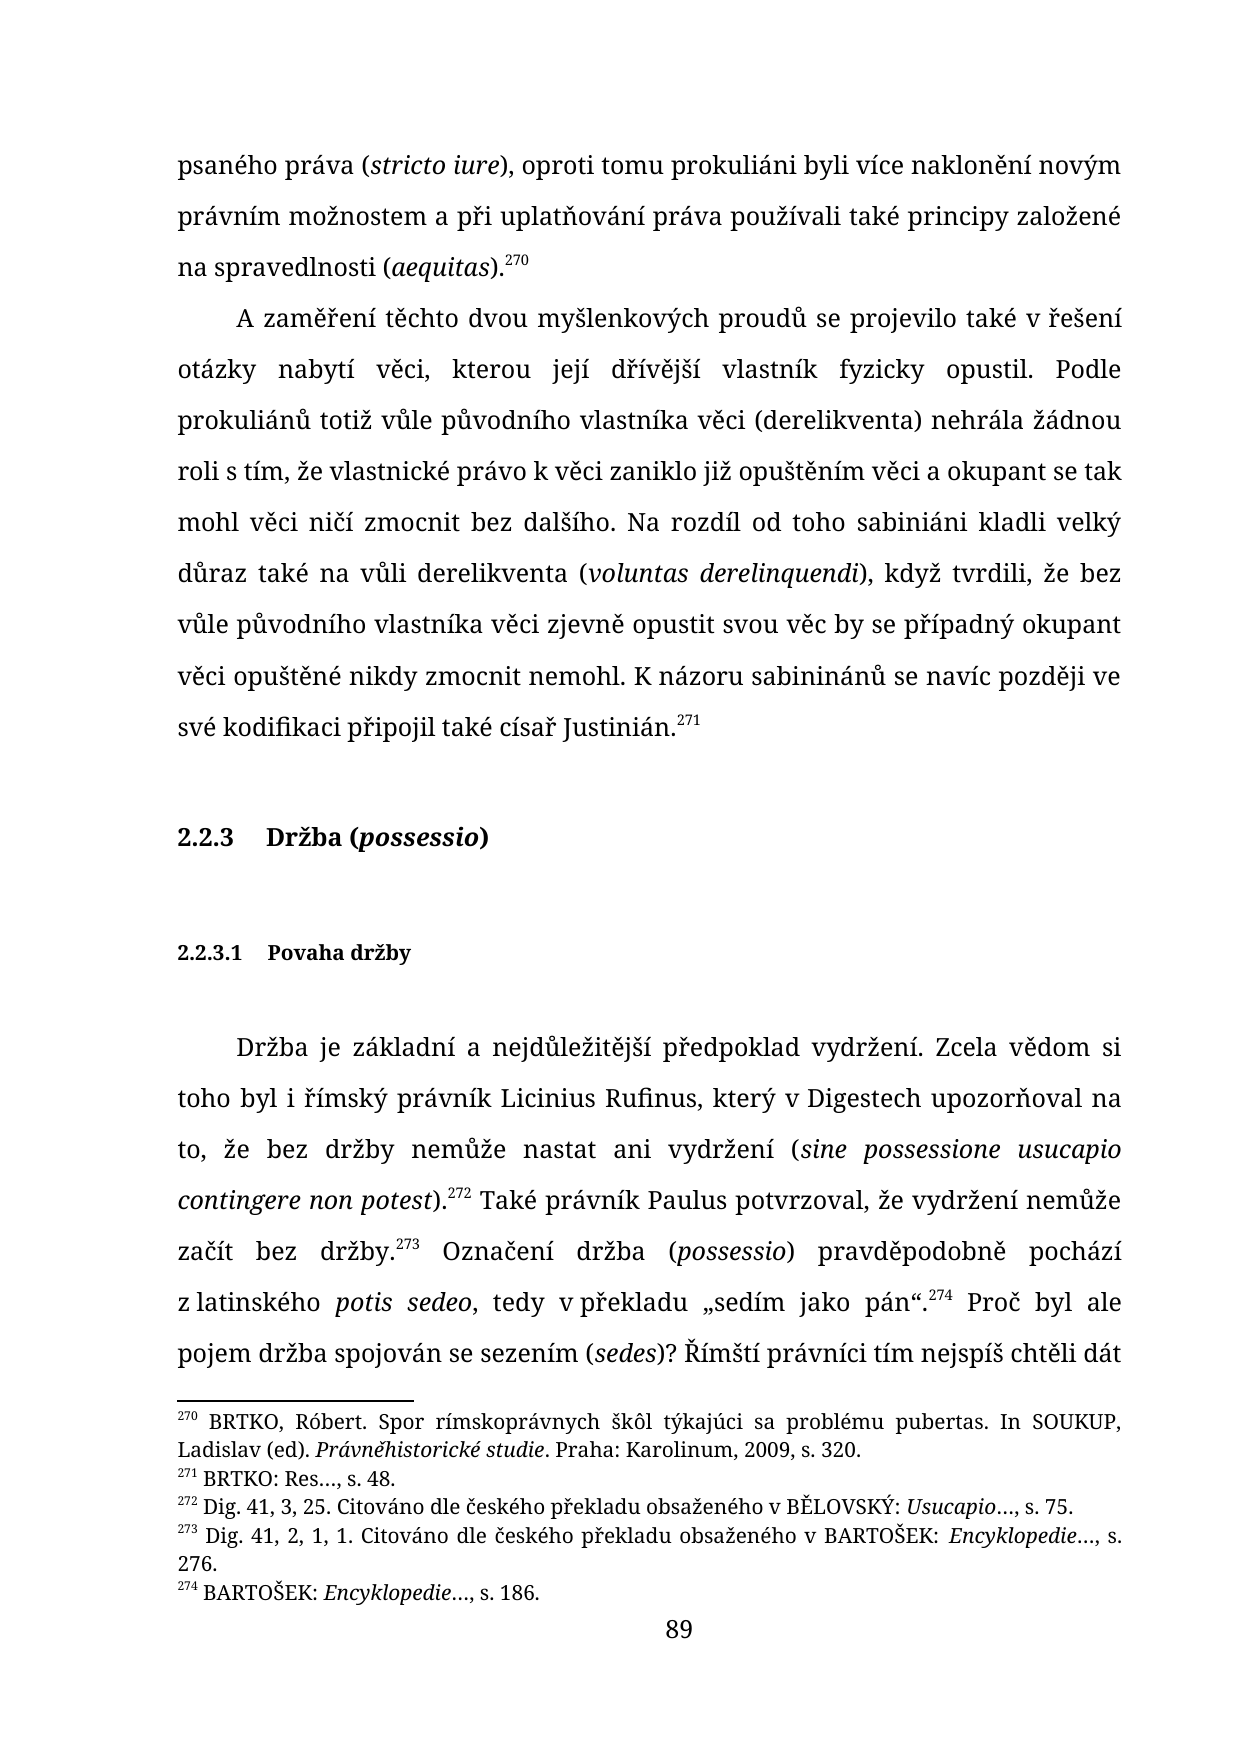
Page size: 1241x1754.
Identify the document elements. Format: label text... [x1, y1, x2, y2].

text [177, 148, 1122, 284]
text Povaha držby [177, 938, 1122, 966]
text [177, 1029, 1122, 1370]
subtitle Držba (possessio) [177, 819, 1122, 853]
text A zaměření těchto dvou myšlenkových proudů se projevilo také v řešení otázky nabytí věci, kterou její dřívější vlastník fyzicky opustil. Podle prokuliánů totiž vůle původního vlastníka věci (derelikventa) nehrála žádnou roli s tím, že vlastnické právo k věci zaniklo již opuštěním věci a okupant se tak mohl věci ničí zmocnit bez dalšího. Na rozdíl od toho sabiniáni kladli velký důraz také na vůli derelikventa (voluntas derelinquendi), když tvrdili, že bez vůle původního vlastníka věci zjevně opustit svou věc by se případný okupant věci opuštěné nikdy zmocnit nemohl. K názoru sabininánů se navíc později ve své kodifikaci připojil také císař Justinián. [177, 301, 1122, 743]
